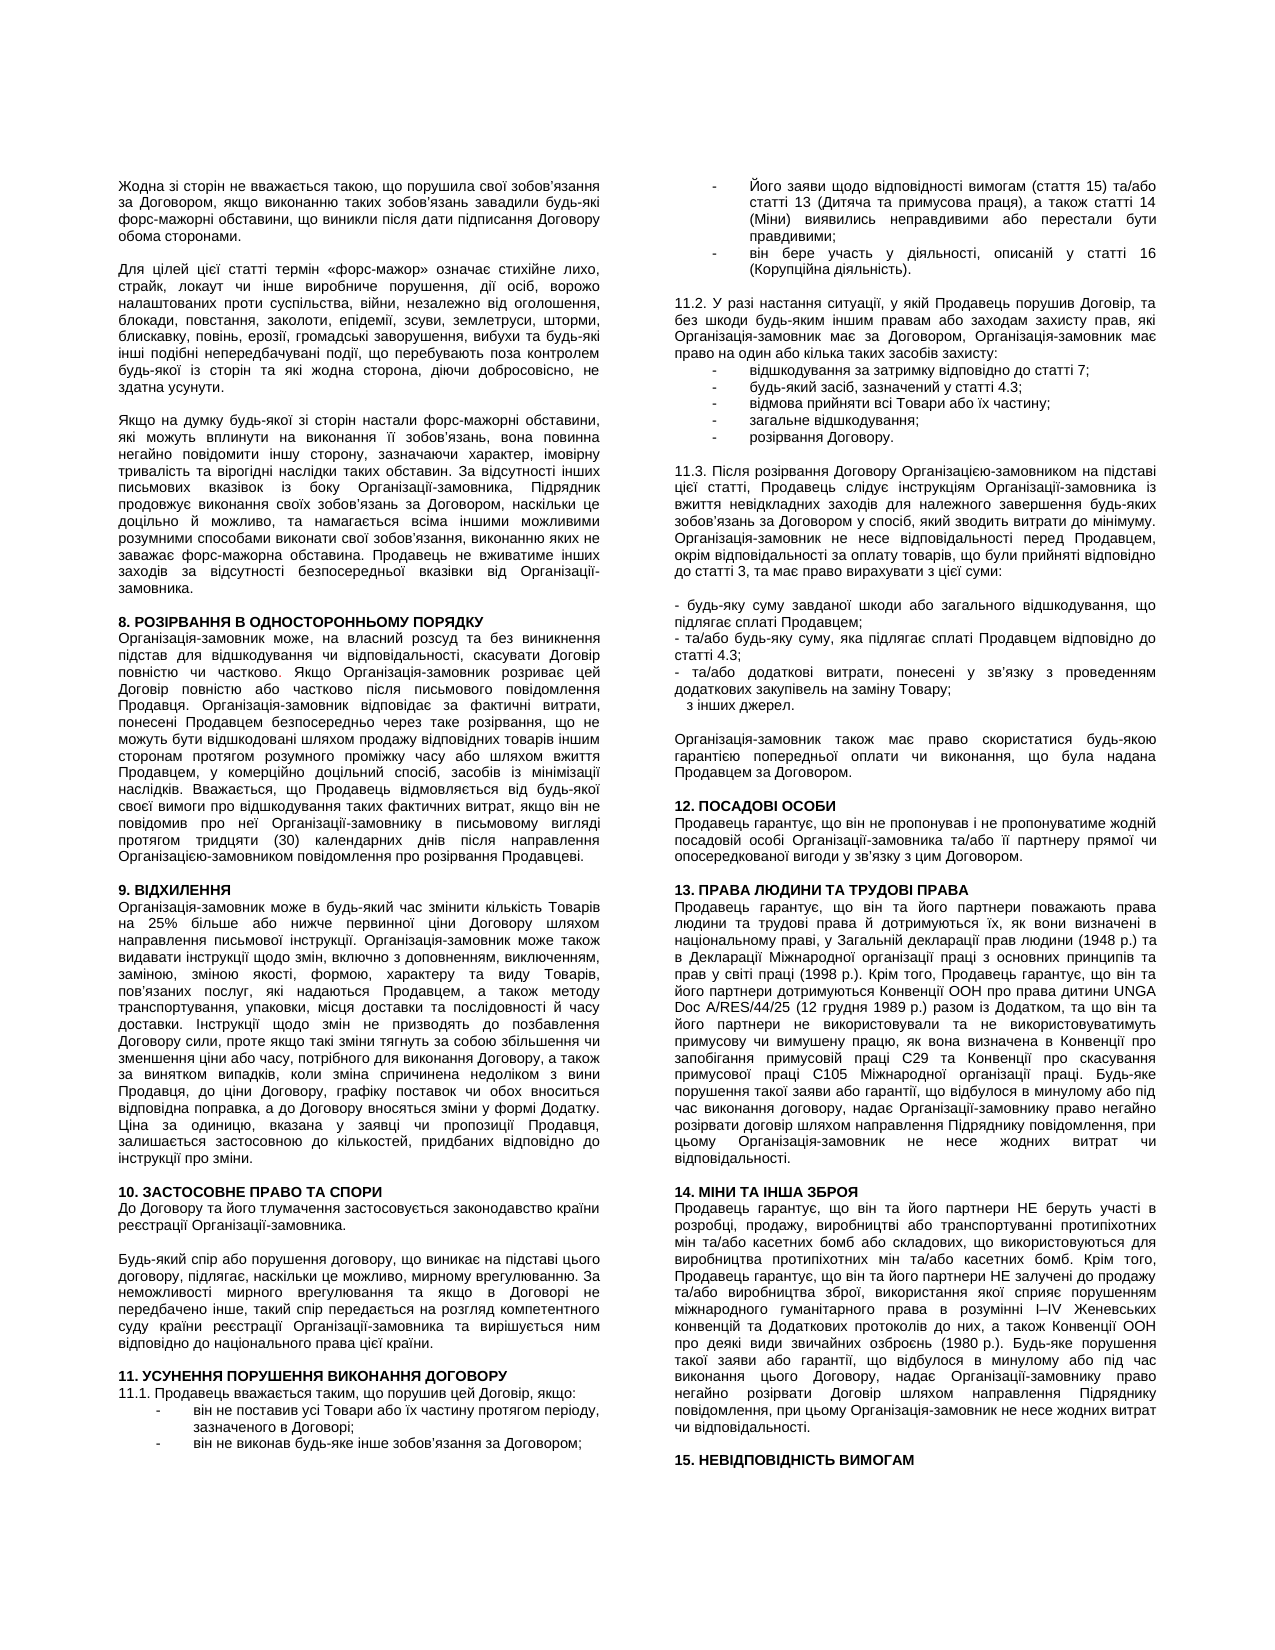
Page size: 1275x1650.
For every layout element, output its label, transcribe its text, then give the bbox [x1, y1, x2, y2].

list загальне відшкодування; [712, 412, 1157, 429]
list він не поставив усі Товари або їх частину протягом періоду, зазначеного в Договорі; [156, 1401, 601, 1435]
text 11. УСУНЕННЯ ПОРУШЕННЯ ВИКОНАННЯ ДОГОВОРУ [118, 1368, 601, 1385]
text Організація-замовник може в будь-який час змінити кількість Товарів на 25% більше або нижче первинної ціни Договору шляхом направлення письмової інструкції. Організація-замовник може також видавати інструкції щодо змін, включно з доповненням, виключенням, заміною, зміною якості, формою, характеру та виду Товарів, пов’язаних послуг, які надаються Продавцем, а також методу транспортування, упаковки, місця доставки та послідовності й часу доставки. Інструкції щодо змін не призводять до позбавлення Договору сили, проте якщо такі зміни тягнуть за собою збільшення чи зменшення ціни або часу, потрібного для виконання Договору, а також за винятком випадків, коли зміна спричинена недоліком з вини Продавця, до ціни Договору, графіку поставок чи обох вноситься відповідна поправка, а до Договору вносяться зміни у формі Додатку. Ціна за одиницю, вказана у заявці чи пропозиції Продавця, залишається застосовною до кількостей, придбаних відповідно до інструкції про зміни. [118, 898, 601, 1167]
text Жодна зі сторін не вважається такою, що порушила свої зобов’язання за Договором, якщо виконанню таких зобов’язань завадили будь-які форс-мажорні обставини, що виникли після дати підписання Договору обома сторонами. [118, 177, 601, 244]
text Для цілей цієї статті термін «форс-мажор» означає стихійне лихо, страйк, локаут чи інше виробниче порушення, дії осіб, ворожо налаштованих проти суспільства, війни, незалежно від оголошення, блокади, повстання, заколоти, епідемії, зсуви, землетруси, шторми, блискавку, повінь, ерозії, громадські заворушення, вибухи та будь-які інші подібні непередбачувані події, що перебувають поза контролем будь-якої із сторін та які жодна сторона, діючи добросовісно, не здатна усунути. [118, 261, 601, 395]
list будь-який засіб, зазначений у статті 4.3; [712, 378, 1157, 395]
text 11.2. У разі настання ситуації, у якій Продавець порушив Договір, та без шкоди будь-яким іншим правам або заходам захисту прав, які Організація-замовник має за Договором, Організація-замовник має право на один або кілька таких засобів захисту: [674, 294, 1157, 362]
text - та/або будь-яку суму, яка підлягає сплаті Продавцем відповідно до статті 4.3; [674, 630, 1157, 663]
text з інших джерел. [674, 697, 1157, 714]
text Якщо на думку будь-якої зі сторін настали форс-мажорні обставини, які можуть вплинути на виконання її зобов’язань, вона повинна негайно повідомити іншу сторону, зазначаючи характер, імовірну тривалість та вірогідні наслідки таких обставин. За відсутності інших письмових вказівок із боку Організації-замовника, Підрядник продовжує виконання своїх зобов’язань за Договором, наскільки це доцільно й можливо, та намагається всіма іншими можливими розумними способами виконати свої зобов’язання, виконанню яких не заважає форс-мажорна обставина. Продавець не вживатиме інших заходів за відсутності безпосередньої вказівки від Організації-замовника. [118, 412, 601, 596]
text 9. ВІДХИЛЕННЯ [118, 882, 601, 898]
text - будь-яку суму завданої шкоди або загального відшкодування, що підлягає сплаті Продавцем; [674, 596, 1157, 630]
text - та/або додаткові витрати, понесені у зв’язку з проведенням додаткових закупівель на заміну Товару; [674, 663, 1157, 697]
text 8. Розірвання в односторонньому порядку [118, 613, 601, 630]
list Його заяви щодо відповідності вимогам (стаття 15) та/або статті 13 (Дитяча та примусова праця), а також статті 14 (Міни) виявились неправдивими або перестали бути правдивими; [712, 177, 1157, 244]
text Продавець гарантує, що він та його партнери поважають права людини та трудові права й дотримуються їх, як вони визначені в національному праві, у Загальній декларації прав людини (1948 р.) та в Декларації Міжнародної організації праці з основних принципів та прав у світі праці (1998 р.). Крім того, Продавець гарантує, що він та його партнери дотримуються Конвенції ООН про права дитини UNGA Doc A/RES/44/25 (12 грудня 1989 р.) разом із Додатком, та що він та його партнери не використовували та не використовуватимуть примусову чи вимушену працю, як вона визначена в Конвенції про запобігання примусовій праці С29 та Конвенції про скасування примусової праці С105 Міжнародної організації праці. Будь-яке порушення такої заяви або гарантії, що відбулося в минулому або під час виконання договору, надає Організації-замовнику право негайно розірвати договір шляхом направлення Підряднику повідомлення, при цьому Організація-замовник не несе жодних витрат чи відповідальності. [674, 898, 1157, 1167]
text Організація-замовник може, на власний розсуд та без виникнення підстав для відшкодування чи відповідальності, скасувати Договір повністю чи частково. Якщо Організація-замовник розриває цей Договір повністю або частково після письмового повідомлення Продавця. Організація-замовник відповідає за фактичні витрати, понесені Продавцем безпосередньо через таке розірвання, що не можуть бути відшкодовані шляхом продажу відповідних товарів іншим сторонам протягом розумного проміжку часу або шляхом вжиття Продавцем, у комерційно доцільний спосіб, засобів із мінімізації наслідків. Вважається, що Продавець відмовляється від будь-якої своєї вимоги про відшкодування таких фактичних витрат, якщо він не повідомив про неї Організації-замовнику в письмовому вигляді протягом тридцяти (30) календарних днів після направлення Організацією-замовником повідомлення про розірвання Продавцеві. [118, 630, 601, 865]
list він бере участь у діяльності, описаній у статті 16 (Корупційна діяльність). [712, 244, 1157, 278]
list він не виконав будь-яке інше зобов’язання за Договором; [156, 1435, 601, 1452]
text Організація-замовник також має право скористатися будь-якою гарантією попередньої оплати чи виконання, що була надана Продавцем за Договором. [674, 731, 1157, 781]
text 14. Міни ТА ІНША ЗБРОЯ [674, 1183, 1157, 1200]
text 12. Посадові особи [674, 798, 1157, 814]
list відшкодування за затримку відповідно до статті 7; [712, 362, 1157, 378]
text Продавець гарантує, що він не пропонував і не пропонуватиме жодній посадовій особі Організації-замовника та/або її партнеру прямої чи опосередкованої вигоди у зв’язку з цим Договором. [674, 814, 1157, 865]
text 15. Невідповідність вимогам [674, 1452, 1157, 1468]
text 10. Застосовне право та спори [118, 1183, 601, 1200]
text 13. Права людини та трудові права [674, 882, 1157, 898]
text 11.3. Після розірвання Договору Організацією-замовником на підставі цієї статті, Продавець слідує інструкціям Організації-замовника із вжиття невідкладних заходів для належного завершення будь-яких зобов’язань за Договором у спосіб, який зводить витрати до мінімуму. Організація-замовник не несе відповідальності перед Продавцем, окрім відповідальності за оплату товарів, що були прийняті відповідно до статті 3, та має право вирахувати з цієї суми: [674, 462, 1157, 580]
text 11.1. Продавець вважається таким, що порушив цей Договір, якщо: [118, 1385, 601, 1401]
text До Договору та його тлумачення застосовується законодавство країни реєстрації Організації-замовника. [118, 1200, 601, 1234]
text Будь-який спір або порушення договору, що виникає на підставі цього договору, підлягає, наскільки це можливо, мирному врегулюванню. За неможливості мирного врегулювання та якщо в Договорі не передбачено інше, такий спір передається на розгляд компетентного суду країни реєстрації Організації-замовника та вирішується ним відповідно до національного права цієї країни. [118, 1251, 601, 1351]
list відмова прийняти всі Товари або їх частину; [712, 395, 1157, 412]
text Продавець гарантує, що він та його партнери НЕ беруть участі в розробці, продажу, виробництві або транспортуванні протипіхотних мін та/або касетних бомб або складових, що використовуються для виробництва протипіхотних мін та/або касетних бомб. Крім того, Продавець гарантує, що він та його партнери НЕ залучені до продажу та/або виробництва зброї, використання якої сприяє порушенням міжнародного гуманітарного права в розумінні I–IV Женевських конвенцій та Додаткових протоколів до них, а також Конвенції ООН про деякі види звичайних озброєнь (1980 р.). Будь-яке порушення такої заяви або гарантії, що відбулося в минулому або під час виконання цього Договору, надає Організації-замовнику право негайно розірвати Договір шляхом направлення Підряднику повідомлення, при цьому Організація-замовник не несе жодних витрат чи відповідальності. [674, 1200, 1157, 1435]
list розірвання Договору. [712, 429, 1157, 446]
